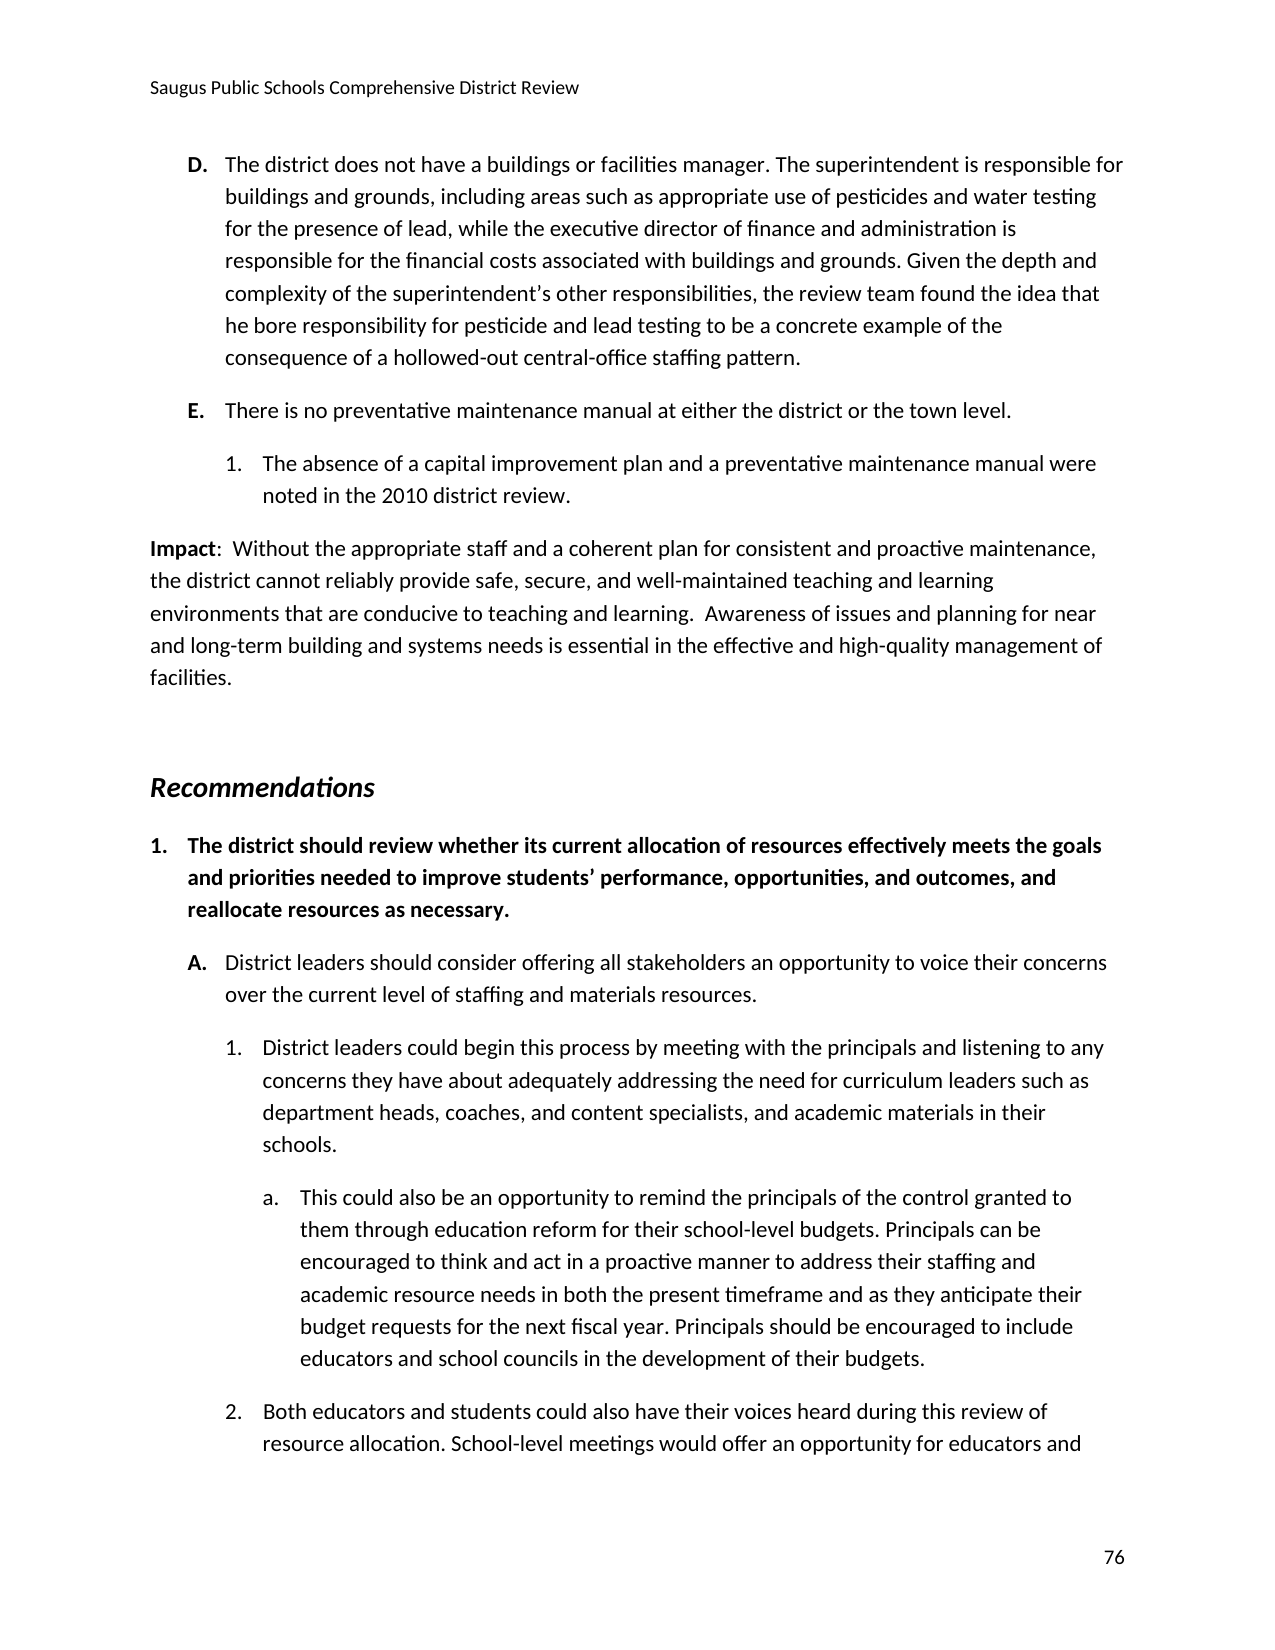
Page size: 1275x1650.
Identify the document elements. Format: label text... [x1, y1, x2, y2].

text Recommendations [150, 769, 1125, 805]
text 1. The district should review whether its current allocation of resources effectively meets the goals and priorities needed to improve students’ performance, opportunities, and outcomes, and reallocate resources as necessary. [150, 831, 1125, 923]
list This could also be an opportunity to remind the principals of the control granted to them through education reform for their school-level budgets. Principals can be encouraged to think and act in a proactive manner to address their staffing and academic resource needs in both the present timeframe and as they anticipate their budget requests for the next fiscal year. Principals should be encouraged to include educators and school councils in the development of their budgets. [262, 1183, 1125, 1372]
text Impact: Without the appropriate staff and a coherent plan for consistent and proactive maintenance, the district cannot reliably provide safe, secure, and well-maintained teaching and learning environments that are conducive to teaching and learning. Awareness of issues and planning for near and long-term building and systems needs is essential in the effective and high-quality management of facilities. [150, 534, 1125, 691]
list A. District leaders should consider offering all stakeholders an opportunity to voice their concerns over the current level of staffing and materials resources. [187, 948, 1125, 1008]
list 1. The absence of a capital improvement plan and a preventative maintenance manual were noted in the 2010 district review. [225, 449, 1125, 509]
text D. The district does not have a buildings or facilities manager. The superintendent is responsible for buildings and grounds, including areas such as appropriate use of pesticides and water testing for the presence of lead, while the executive director of finance and administration is responsible for the financial costs associated with buildings and grounds. Given the depth and complexity of the superintendent’s other responsibilities, the review team found the idea that he bore responsibility for pesticide and lead testing to be a concrete example of the consequence of a hollowed-out central-office staffing pattern. [187, 150, 1125, 371]
list 1. District leaders could begin this process by meeting with the principals and listening to any concerns they have about adequately addressing the need for curriculum leaders such as department heads, coaches, and content specialists, and academic materials in their schools. [225, 1033, 1125, 1158]
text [225, 1397, 1125, 1457]
text E. There is no preventative maintenance manual at either the district or the town level. [150, 396, 1125, 424]
